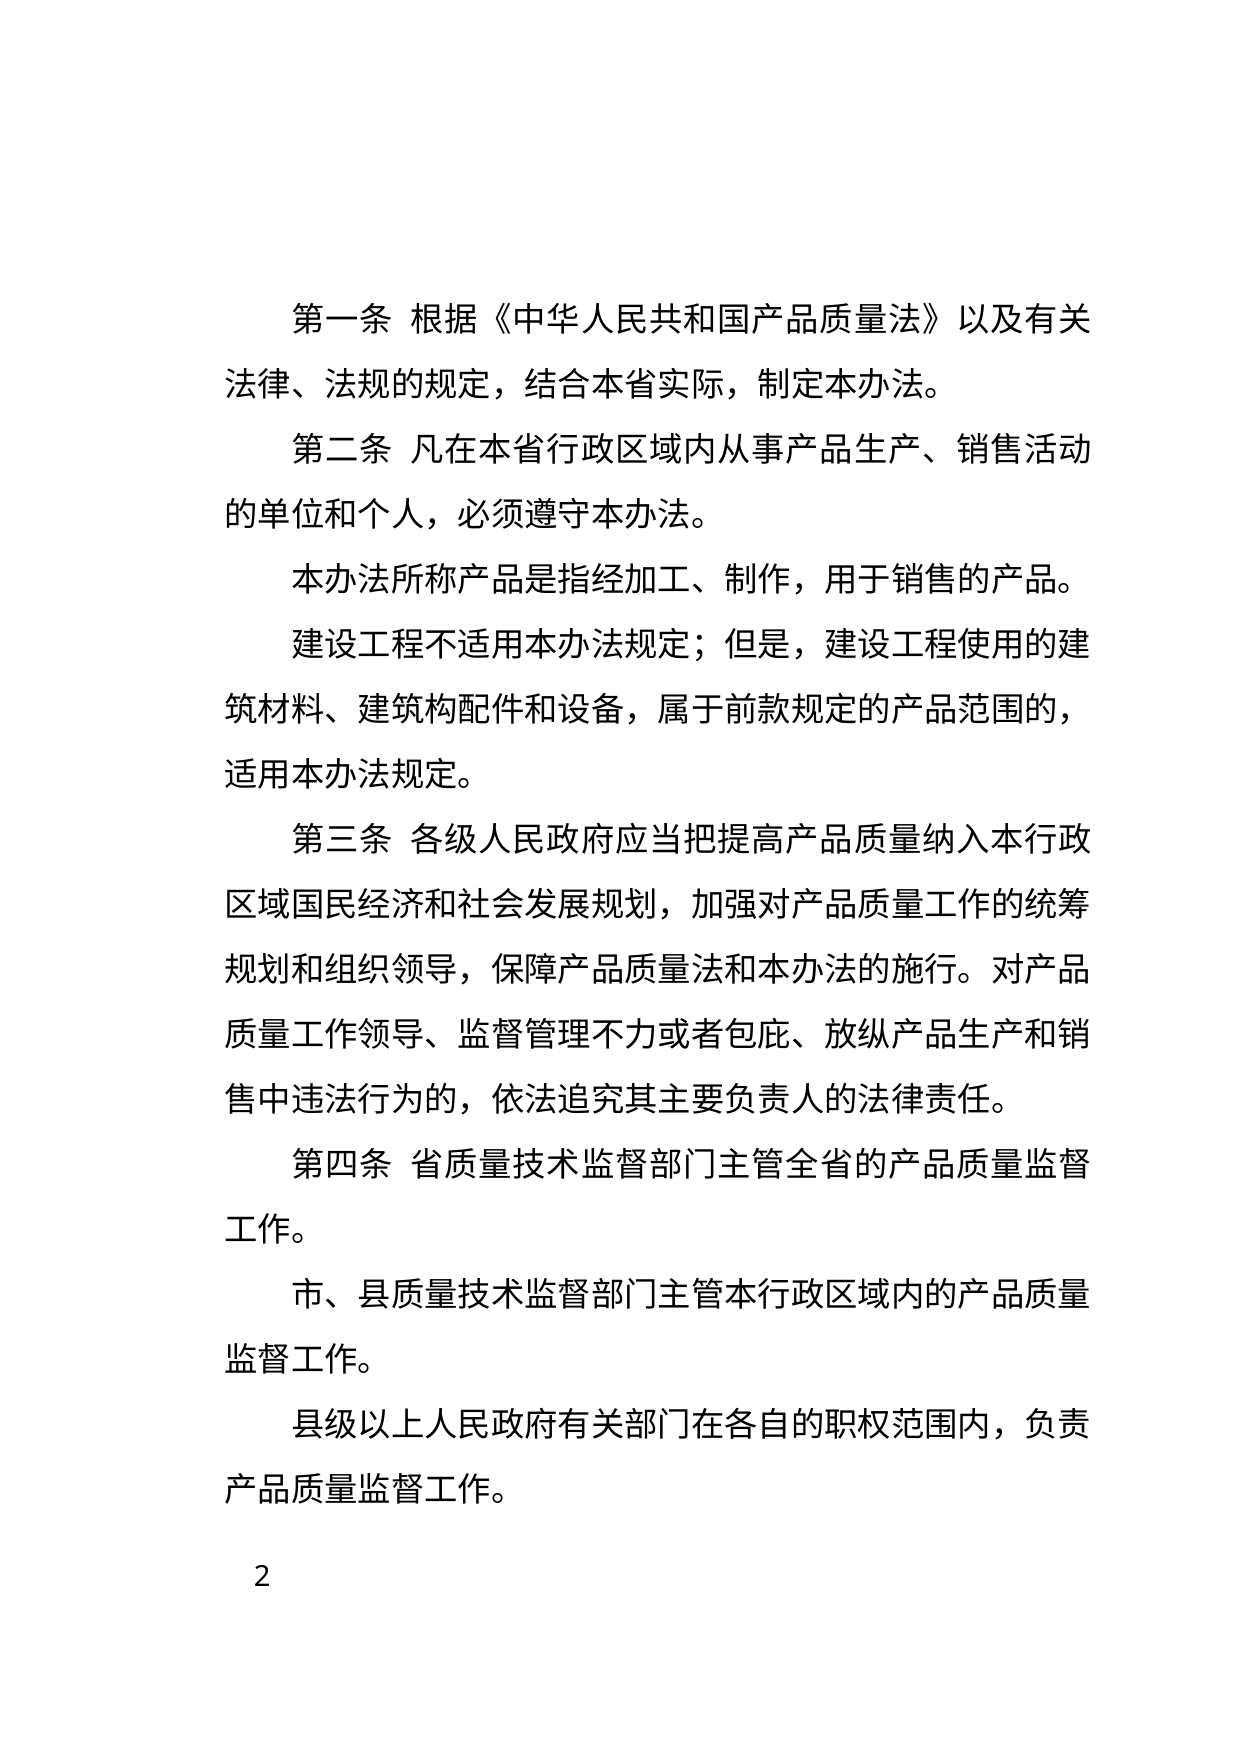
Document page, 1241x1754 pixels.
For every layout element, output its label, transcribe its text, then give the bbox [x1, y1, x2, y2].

text 第一条 根据《中华人民共和国产品质量法》以及有关法律、法规的规定，结合本省实际，制定本办法。 [224, 284, 1093, 414]
text 第四条 省质量技术监督部门主管全省的产品质量监督工作。 [224, 1129, 1093, 1259]
text 市、县质量技术监督部门主管本行政区域内的产品质量监督工作。 [224, 1259, 1093, 1389]
text 县级以上人民政府有关部门在各自的职权范围内，负责产品质量监督工作。 [224, 1389, 1093, 1519]
text 第三条 各级人民政府应当把提高产品质量纳入本行政区域国民经济和社会发展规划，加强对产品质量工作的统筹规划和组织领导，保障产品质量法和本办法的施行。对产品质量工作领导、监督管理不力或者包庇、放纵产品生产和销售中违法行为的，依法追究其主要负责人的法律责任。 [224, 804, 1093, 1129]
text 第二条 凡在本省行政区域内从事产品生产、销售活动的单位和个人，必须遵守本办法。 [224, 414, 1093, 544]
text 本办法所称产品是指经加工、制作，用于销售的产品。 [224, 544, 1093, 609]
text 建设工程不适用本办法规定；但是，建设工程使用的建筑材料、建筑构配件和设备，属于前款规定的产品范围的，适用本办法规定。 [224, 609, 1093, 804]
